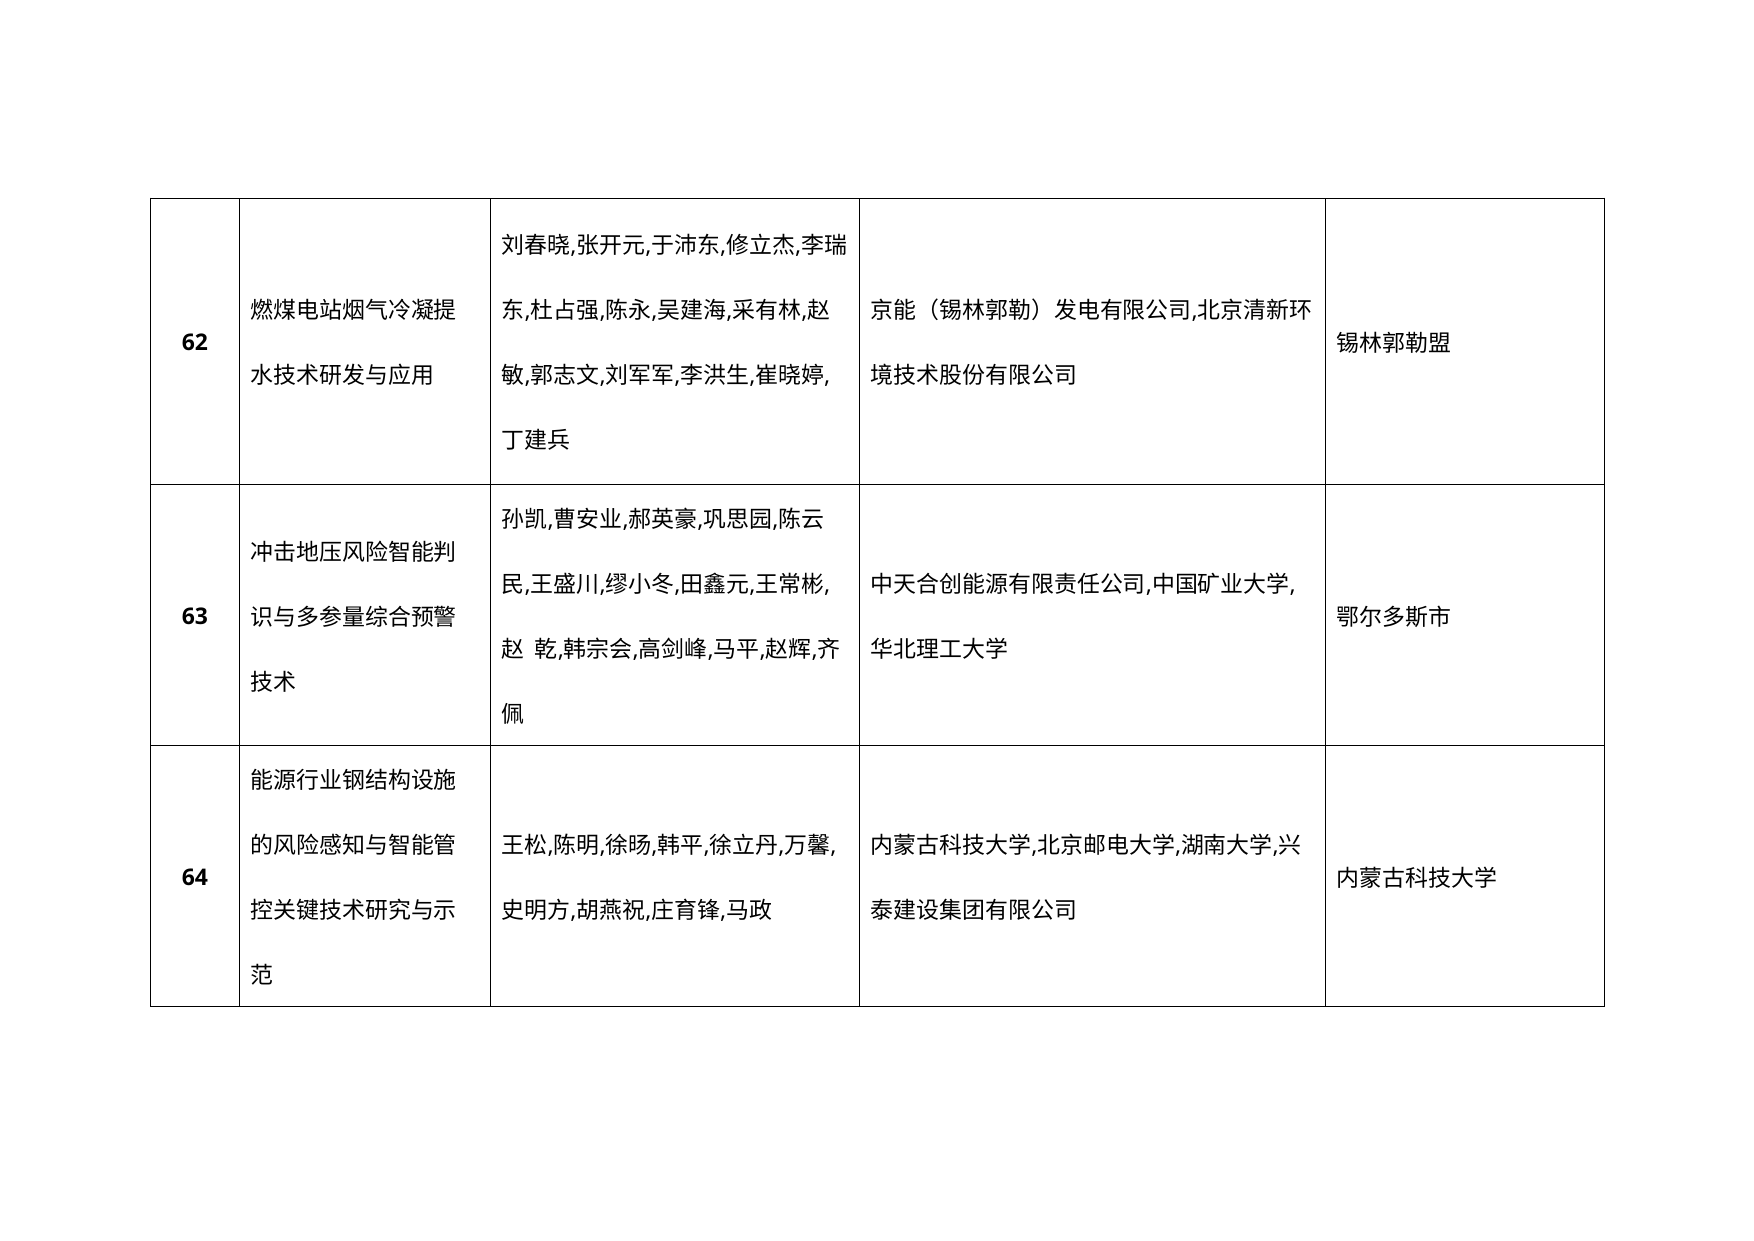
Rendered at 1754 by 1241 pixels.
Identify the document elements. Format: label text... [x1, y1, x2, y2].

table_cell 62 [151, 199, 239, 484]
table_cell 燃煤电站烟气冷凝提水技术研发与应用 [240, 199, 490, 484]
table_cell 内蒙古科技大学 [1326, 746, 1604, 1006]
table_cell 鄂尔多斯市 [1326, 485, 1604, 745]
table_cell 锡林郭勒盟 [1326, 199, 1604, 484]
table_cell 63 [151, 485, 239, 745]
table_cell 中天合创能源有限责任公司,中国矿业大学,华北理工大学 [860, 485, 1325, 745]
table_cell 刘春晓,张开元,于沛东,修立杰,李瑞东,杜占强,陈永,吴建海,采有林,赵敏,郭志文,刘军军,李洪生,崔晓婷,丁建兵 [491, 199, 859, 484]
table_cell 京能（锡林郭勒）发电有限公司,北京清新环境技术股份有限公司 [860, 199, 1325, 484]
table_cell 能源行业钢结构设施的风险感知与智能管控关键技术研究与示范 [240, 746, 490, 1006]
table_cell 孙凯,曹安业,郝英豪,巩思园,陈云民,王盛川,缪小冬,田鑫元,王常彬,赵 乾,韩宗会,高剑峰,马平,赵辉,齐佩 [491, 485, 859, 745]
table_cell 内蒙古科技大学,北京邮电大学,湖南大学,兴泰建设集团有限公司 [860, 746, 1325, 1006]
table_cell 王松,陈明,徐旸,韩平,徐立丹,万馨,史明方,胡燕祝,庄育锋,马政 [491, 746, 859, 1006]
table_cell 64 [151, 746, 239, 1006]
table_cell 冲击地压风险智能判识与多参量综合预警技术 [240, 485, 490, 745]
